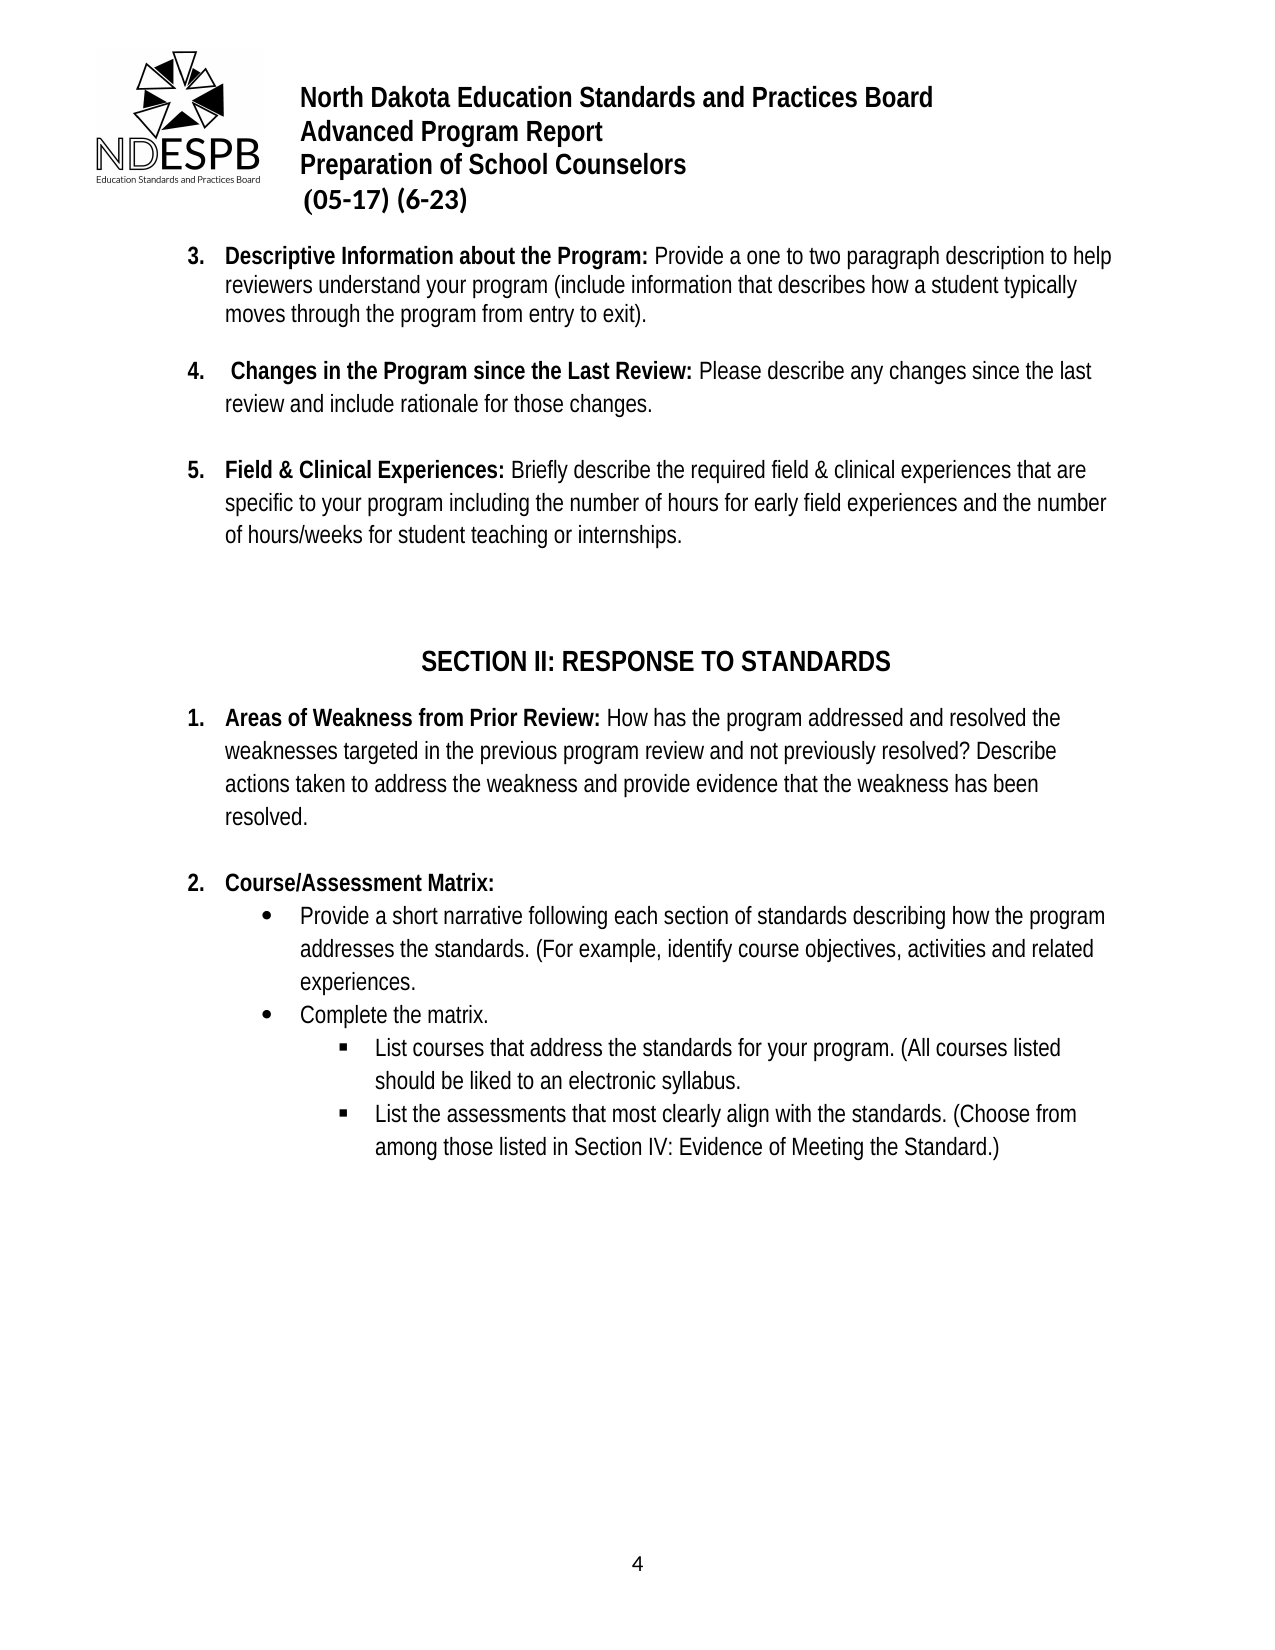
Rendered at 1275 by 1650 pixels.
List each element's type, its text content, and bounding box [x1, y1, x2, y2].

list Course/Assessment Matrix: [187, 868, 1125, 897]
list Provide a short narrative following each section of standards describing how the program addresses the standards. (For example, identify course objectives, activities and related experiences. [262, 901, 1125, 996]
list List courses that address the standards for your program. (All courses listed should be liked to an electronic syllabus. [337, 1033, 1125, 1095]
list Field & Clinical Experiences: Briefly describe the required field & clinical experiences that are specific to your program including the number of hours for early field experiences and the number of hours/weeks for student teaching or internships. [187, 454, 1125, 549]
list Complete the matrix. [262, 1000, 1125, 1029]
picture [95, 48, 264, 188]
text SECTION II: RESPONSE TO STANDARDS [187, 644, 1125, 678]
list List the assessments that most clearly align with the standards. (Choose from among those listed in Section IV: Evidence of Meeting the Standard.) [337, 1099, 1125, 1161]
list Areas of Weakness from Prior Review: How has the program addressed and resolved the weaknesses targeted in the previous program review and not previously resolved? Describe actions taken to address the weakness and provide evidence that the weakness has been resolved. [187, 703, 1125, 831]
list Changes in the Program since the Last Review: Please describe any changes since the last review and include rationale for those changes. [187, 356, 1125, 417]
list Descriptive Information about the Program: Provide a one to two paragraph description to help reviewers understand your program (include information that describes how a student typically moves through the program from entry to exit). [187, 241, 1125, 327]
